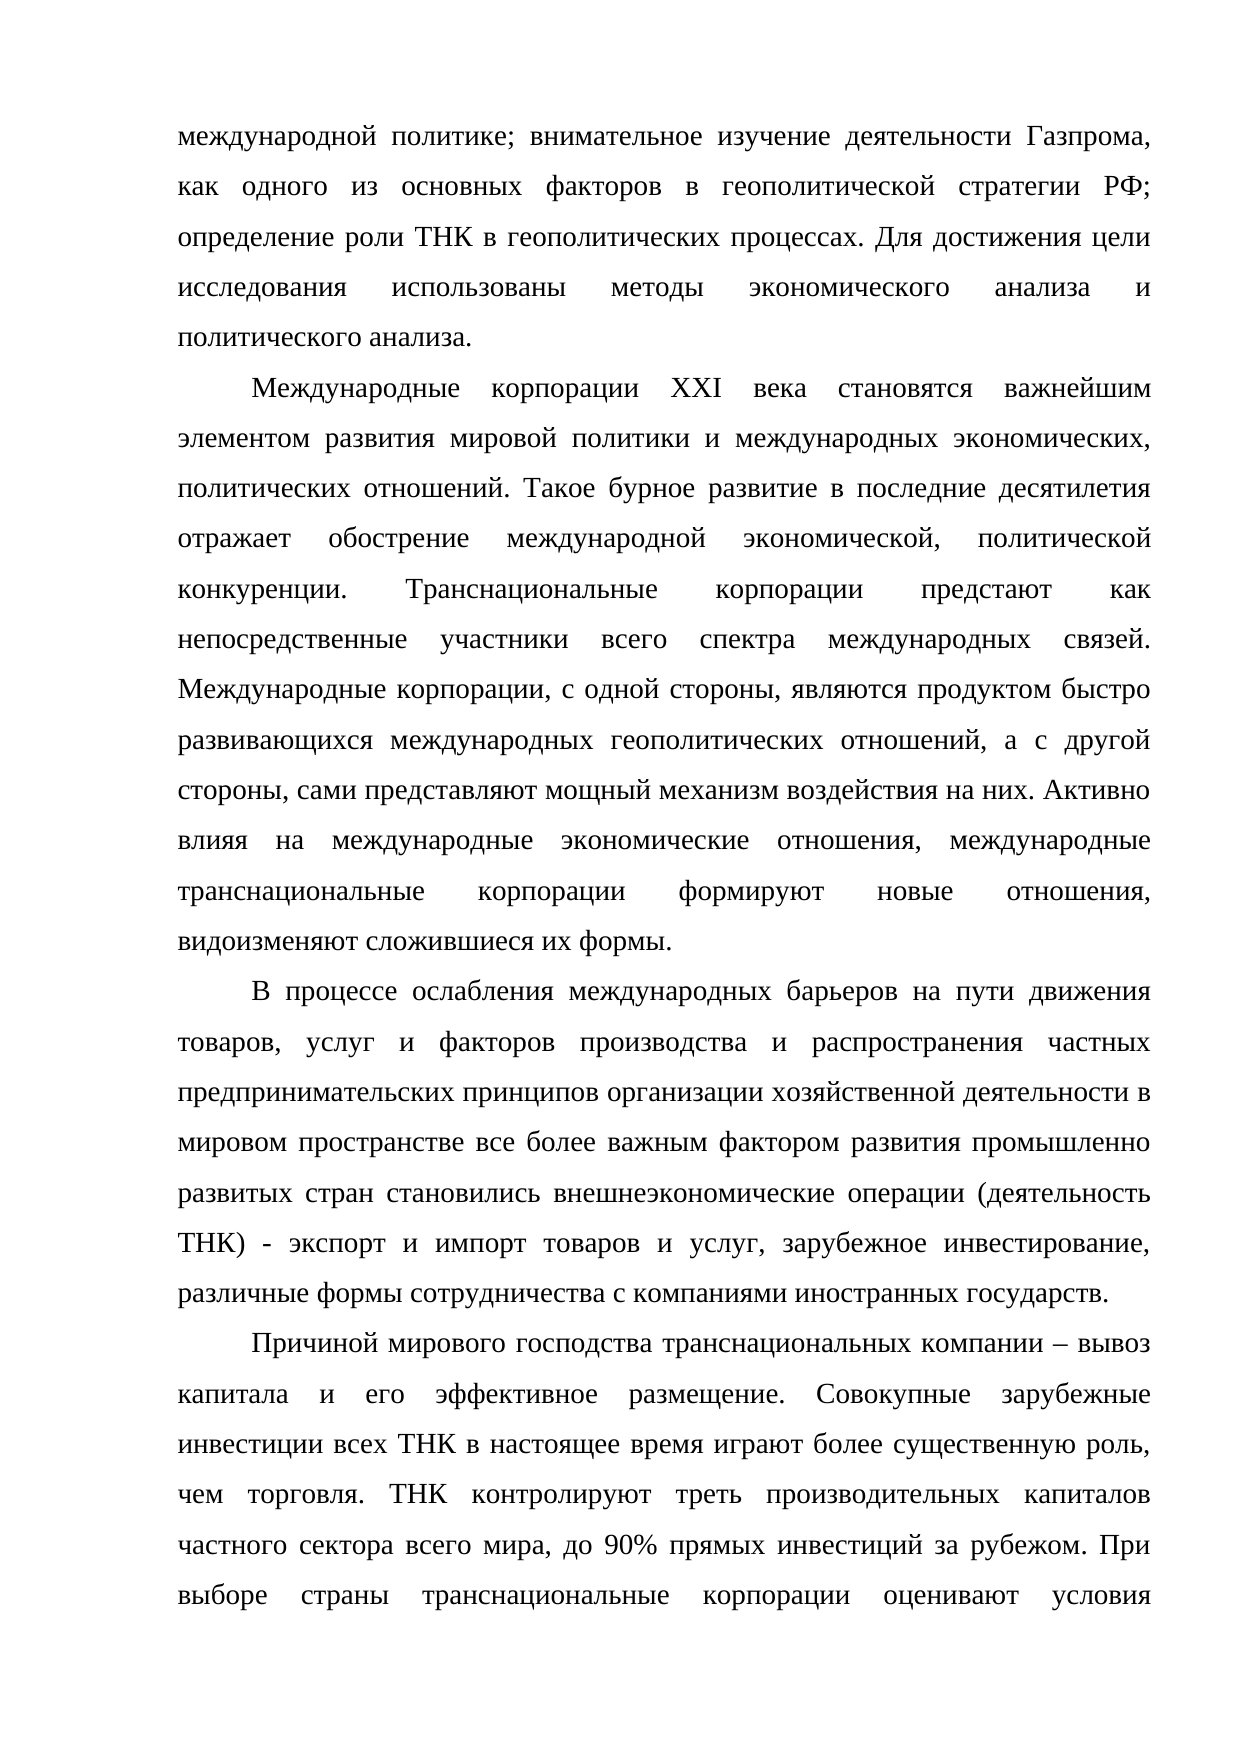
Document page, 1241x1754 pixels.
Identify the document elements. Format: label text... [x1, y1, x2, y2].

text В процессе ослабления международных барьеров на пути движения товаров, услуг и факторов производства и распространения частных предпринимательских принципов организации хозяйственной деятельности в мировом пространстве все более важным фактором развития промышленно развитых стран становились внешнеэкономические операции (деятельность ТНК) - экспорт и импорт товаров и услуг, зарубежное инвестирование, различные формы сотрудничества с компаниями иностранных государств. [177, 973, 1152, 1309]
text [177, 118, 1152, 353]
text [177, 1326, 1152, 1611]
text Международные корпорации XXI века становятся важнейшим элементом развития мировой политики и международных экономических, политических отношений. Такое бурное развитие в последние десятилетия отражает обострение международной экономической, политической конкуренции. Транснациональные корпорации предстают как непосредственные участники всего спектра международных связей. Международные корпорации, с одной стороны, являются продуктом быстро развивающихся международных геополитических отношений, а с другой стороны, сами представляют мощный механизм воздействия на них. Активно влияя на международные экономические отношения, международные транснациональные корпорации формируют новые отношения, видоизменяют сложившиеся их формы. [177, 370, 1152, 957]
